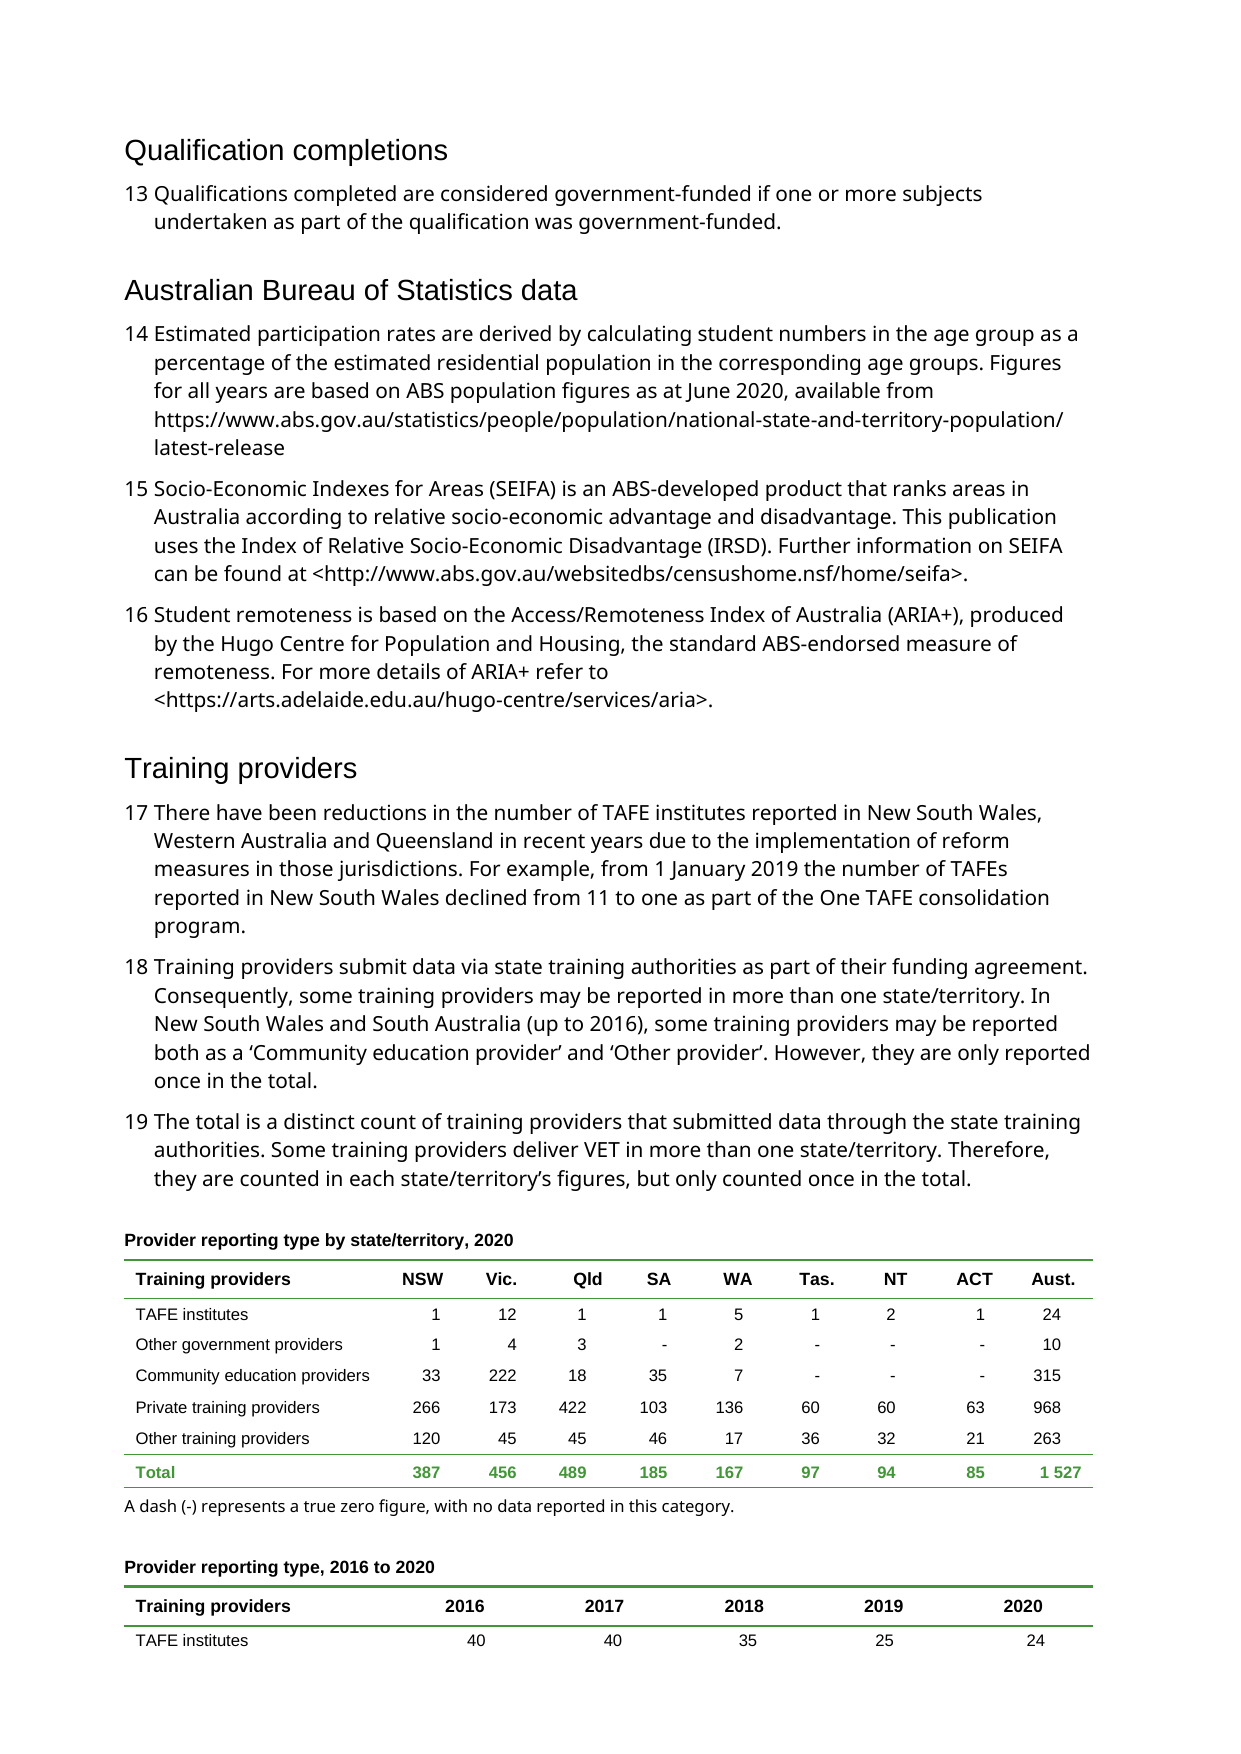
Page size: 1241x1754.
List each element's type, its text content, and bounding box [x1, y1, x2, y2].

table_cell 120 [383, 1423, 462, 1454]
table_cell 1 [620, 1299, 698, 1329]
table_header WA [698, 1261, 777, 1298]
table_cell - [777, 1329, 856, 1360]
table_cell 136 [698, 1391, 777, 1423]
text Training providers submit data via state training authorities as part of their funding agreement. Consequently, some training providers may be reported in more than one state/territory. In New South Wales and South Australia (up to 2016), some training providers may be reported both as a ‘Community education provider’ and ‘Other provider’. However, they are only reported once in the total. [124, 952, 1092, 1094]
table_cell 167 [698, 1455, 777, 1487]
table_cell 1 [541, 1299, 619, 1329]
text There have been reductions in the number of TAFE institutes reported in New South Wales, Western Australia and Queensland in recent years due to the implementation of reform measures in those jurisdictions. For example, from 1 January 2019 the number of TAFEs reported in New South Wales declined from 11 to one as part of the One TAFE consolidation program. [124, 798, 1092, 940]
table_header 2016 [395, 1588, 534, 1624]
subtitle Australian Bureau of Statistics data [124, 273, 1131, 307]
table_cell 103 [620, 1391, 698, 1423]
table_cell 32 [856, 1423, 935, 1454]
table_cell 4 [462, 1329, 541, 1360]
table_header NSW [383, 1261, 462, 1298]
table_header Tas. [777, 1261, 856, 1298]
table_cell 18 [541, 1360, 619, 1391]
table_cell 45 [462, 1423, 541, 1454]
table_cell Community education providers [124, 1360, 383, 1391]
table_cell TAFE institutes [124, 1627, 395, 1651]
table_cell 21 [935, 1423, 1014, 1454]
subtitle Training providers [124, 752, 1131, 785]
table_cell 60 [856, 1391, 935, 1423]
table_header Training providers [124, 1261, 383, 1298]
table_cell - [935, 1360, 1014, 1391]
table_cell 97 [777, 1455, 856, 1487]
table_cell 2 [698, 1329, 777, 1360]
table_cell 25 [814, 1627, 953, 1651]
title Provider reporting type, 2016 to 2020 [124, 1557, 1092, 1577]
table_cell 1 [935, 1299, 1014, 1329]
table_cell 5 [698, 1299, 777, 1329]
table_header Aust. [1014, 1261, 1092, 1298]
table_cell 35 [620, 1360, 698, 1391]
table_cell 24 [1014, 1299, 1092, 1329]
table_cell 387 [383, 1455, 462, 1487]
table_cell 968 [1014, 1391, 1092, 1423]
table_cell 456 [462, 1455, 541, 1487]
text The total is a distinct count of training providers that submitted data through the state training authorities. Some training providers deliver VET in more than one state/territory. Therefore, they are counted in each state/territory’s figures, but only counted once in the total. [124, 1107, 1092, 1192]
table_cell 315 [1014, 1360, 1092, 1391]
table_cell 422 [541, 1391, 619, 1423]
table_cell 185 [620, 1455, 698, 1487]
table_header Training providers [124, 1588, 395, 1624]
table_cell 85 [935, 1455, 1014, 1487]
table_cell 263 [1014, 1423, 1092, 1454]
table_cell 489 [541, 1455, 619, 1487]
table_cell TAFE institutes [124, 1299, 383, 1329]
table_cell 173 [462, 1391, 541, 1423]
table_cell 222 [462, 1360, 541, 1391]
table_cell 36 [777, 1423, 856, 1454]
table_header 2019 [814, 1588, 953, 1624]
table_cell 3 [541, 1329, 619, 1360]
subtitle Qualification completions [124, 133, 1131, 166]
table_header NT [856, 1261, 935, 1298]
table_cell 24 [953, 1627, 1092, 1651]
table_cell 1 [383, 1299, 462, 1329]
table_cell Other training providers [124, 1423, 383, 1454]
table_cell - [777, 1360, 856, 1391]
table_cell 1 [383, 1329, 462, 1360]
table_cell 33 [383, 1360, 462, 1391]
table_cell 94 [856, 1455, 935, 1487]
text Qualifications completed are considered government-funded if one or more subjects undertaken as part of the qualification was government-funded. [124, 179, 1092, 236]
table_cell - [856, 1360, 935, 1391]
table_cell 63 [935, 1391, 1014, 1423]
text Socio-Economic Indexes for Areas (SEIFA) is an ABS-developed product that ranks areas in Australia according to relative socio-economic advantage and disadvantage. This publication uses the Index of Relative Socio-Economic Disadvantage (IRSD). Further information on SEIFA can be found at <http://www.abs.gov.au/websitedbs/censushome.nsf/home/seifa>. [124, 474, 1092, 588]
table_cell 12 [462, 1299, 541, 1329]
table_cell 46 [620, 1423, 698, 1454]
table_header Qld [541, 1261, 619, 1298]
table_cell 266 [383, 1391, 462, 1423]
table_header Vic. [462, 1261, 541, 1298]
table_header ACT [935, 1261, 1014, 1298]
table_cell 17 [698, 1423, 777, 1454]
table_cell 7 [698, 1360, 777, 1391]
table_cell 1 527 [1014, 1455, 1092, 1487]
title Provider reporting type by state/territory, 2020 [124, 1230, 1092, 1250]
table_cell 45 [541, 1423, 619, 1454]
table_cell 1 [777, 1299, 856, 1329]
text A dash (-) represents a true zero figure, with no data reported in this category. [124, 1488, 1092, 1519]
table_cell Private training providers [124, 1391, 383, 1423]
table_header 2020 [953, 1588, 1092, 1624]
table_cell - [620, 1329, 698, 1360]
table_cell - [935, 1329, 1014, 1360]
table_cell 60 [777, 1391, 856, 1423]
text Estimated participation rates are derived by calculating student numbers in the age group as a percentage of the estimated residential population in the corresponding age groups. Figures for all years are based on ABS population figures as at June 2020, available from https://www.abs.gov.au/statistics/people/population/national-state-and-territory-population/latest-release [124, 319, 1092, 462]
table_header 2017 [534, 1588, 674, 1624]
table_cell 2 [856, 1299, 935, 1329]
table_header 2018 [674, 1588, 814, 1624]
table_cell Total [124, 1455, 383, 1487]
table_header SA [620, 1261, 698, 1298]
text Student remoteness is based on the Access/Remoteness Index of Australia (ARIA+), produced by the Hugo Centre for Population and Housing, the standard ABS-endorsed measure of remoteness. For more details of ARIA+ refer to <https://arts.adelaide.edu.au/hugo-centre/services/aria>. [124, 600, 1092, 714]
table_cell 40 [395, 1627, 534, 1651]
table_cell 40 [534, 1627, 674, 1651]
table_cell Other government providers [124, 1329, 383, 1360]
table_cell 10 [1014, 1329, 1092, 1360]
table_cell 35 [674, 1627, 814, 1651]
table_cell - [856, 1329, 935, 1360]
